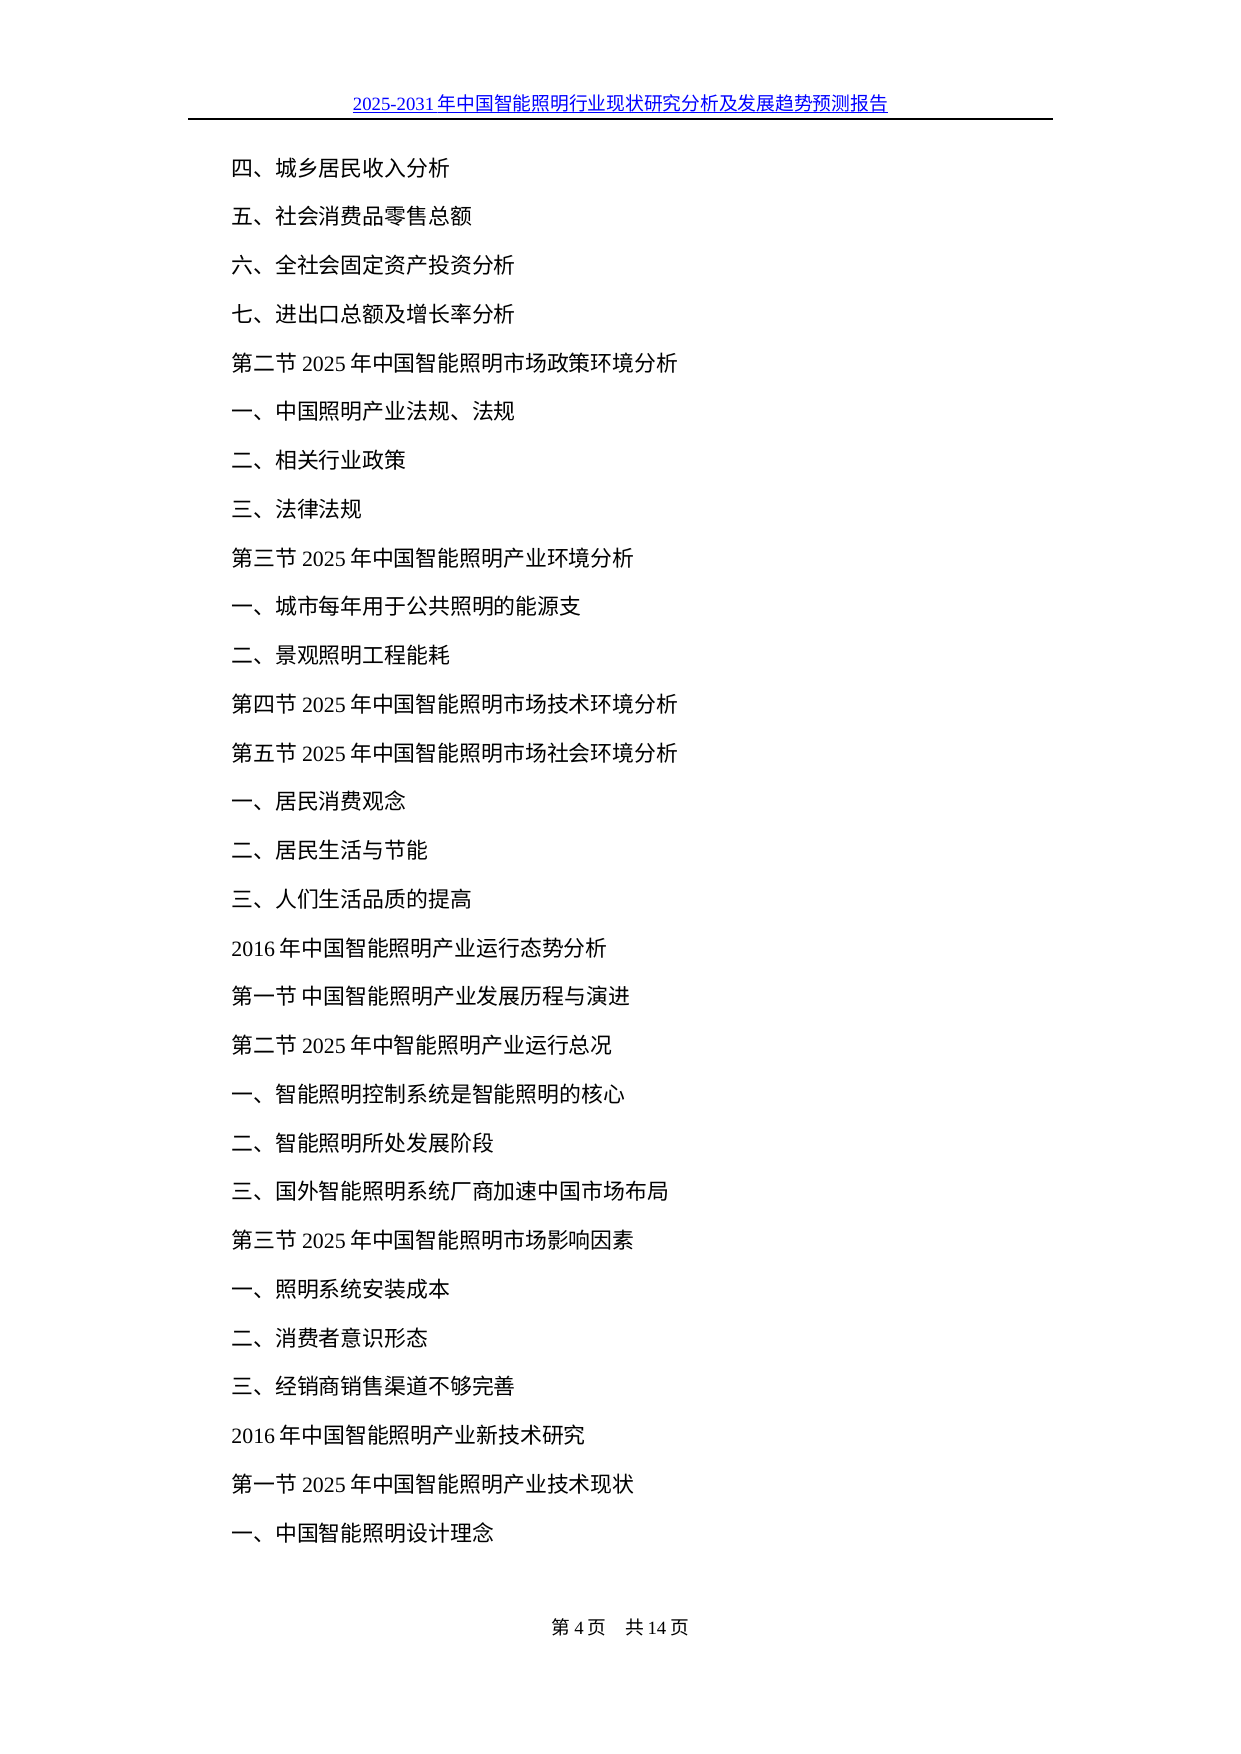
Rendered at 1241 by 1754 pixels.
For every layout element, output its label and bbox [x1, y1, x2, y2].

text [187, 150, 1053, 1548]
